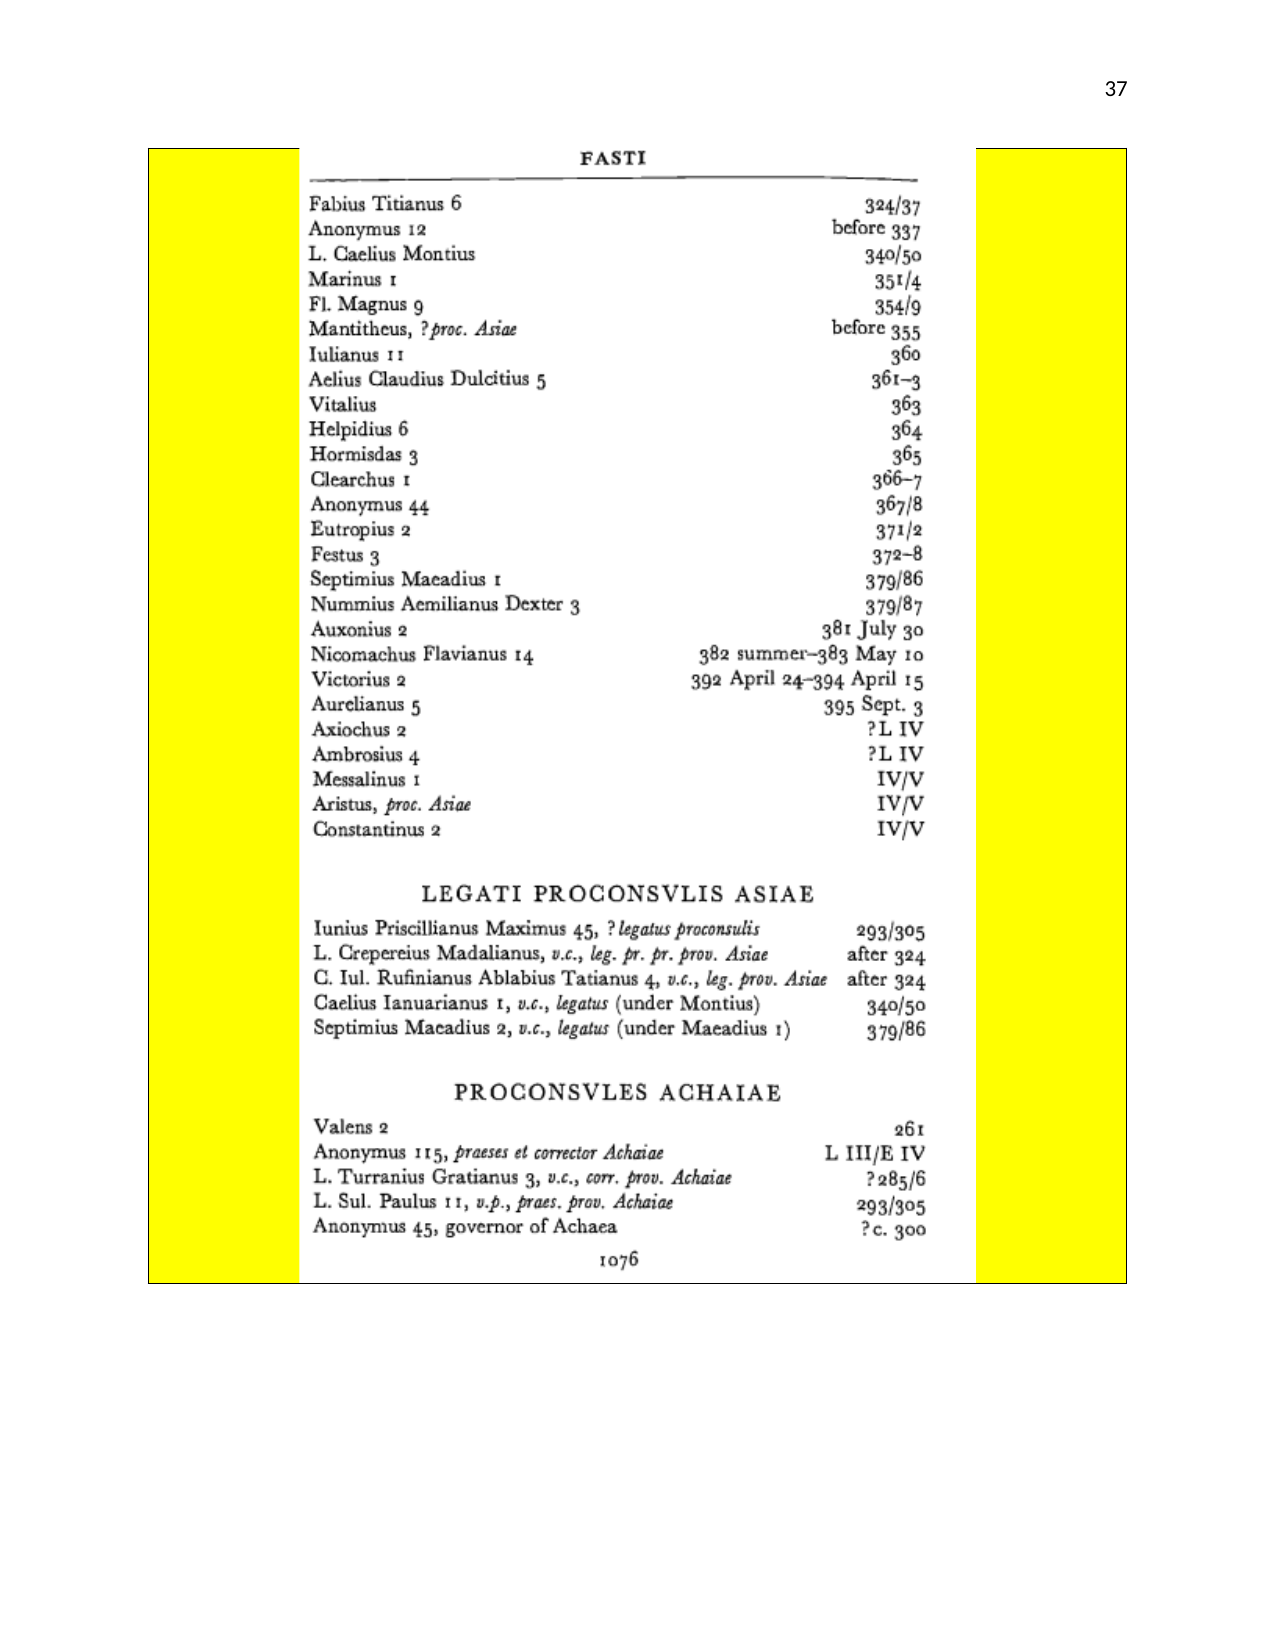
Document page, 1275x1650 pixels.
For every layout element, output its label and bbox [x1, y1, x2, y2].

picture [299, 148, 976, 1283]
table_cell [976, 149, 1126, 1283]
table_cell [149, 149, 299, 1283]
